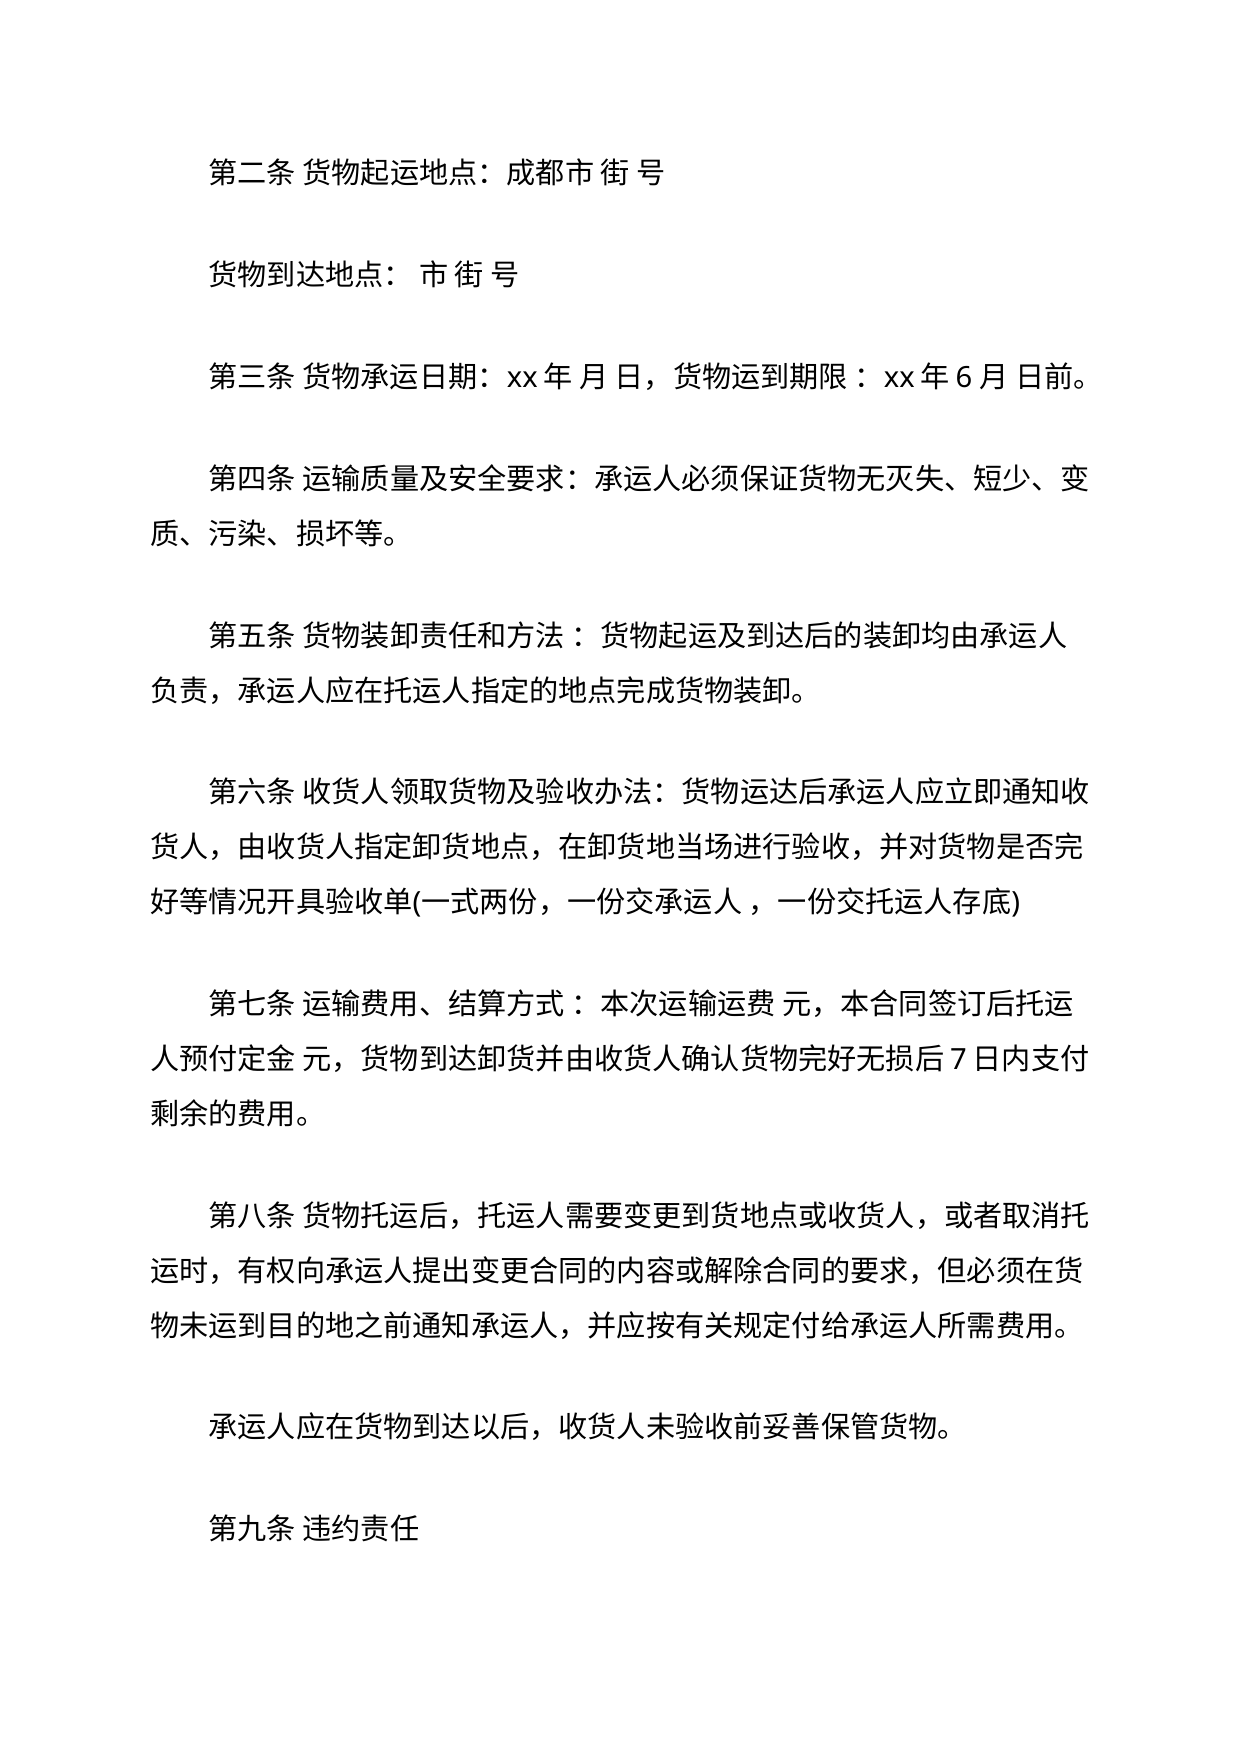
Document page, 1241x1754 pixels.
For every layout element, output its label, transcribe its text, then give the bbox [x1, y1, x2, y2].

text 第二条 货物起运地点：成都市 街 号 [150, 150, 1090, 192]
text 第八条 货物托运后，托运人需要变更到货地点或收货人，或者取消托运时，有权向承运人提出变更合同的内容或解除合同的要求，但必须在货物未运到目的地之前通知承运人，并应按有关规定付给承运人所需费用。 [150, 1192, 1090, 1344]
text 第四条 运输质量及安全要求：承运人必须保证货物无灭失、短少、变质、污染、损坏等。 [150, 456, 1090, 553]
text 货物到达地点： 市 街 号 [150, 252, 1090, 294]
text 承运人应在货物到达以后，收货人未验收前妥善保管货物。 [150, 1404, 1090, 1446]
text 第九条 违约责任 [150, 1506, 1090, 1548]
text 第五条 货物装卸责任和方法 ：货物起运及到达后的装卸均由承运人负责，承运人应在托运人指定的地点完成货物装卸。 [150, 612, 1090, 709]
text 第六条 收货人领取货物及验收办法：货物运达后承运人应立即通知收货人，由收货人指定卸货地点，在卸货地当场进行验收，并对货物是否完好等情况开具验收单(一式两份，一份交承运人 ，一份交托运人存底) [150, 769, 1090, 921]
text 第三条 货物承运日期：xx年 月 日，货物运到期限 ：xx年6 月 日前。 [150, 353, 1090, 396]
text 第七条 运输费用、结算方式 ：本次运输运费 元，本合同签订后托运人预付定金 元，货物到达卸货并由收货人确认货物完好无损后7日内支付剩余的费用。 [150, 981, 1090, 1133]
